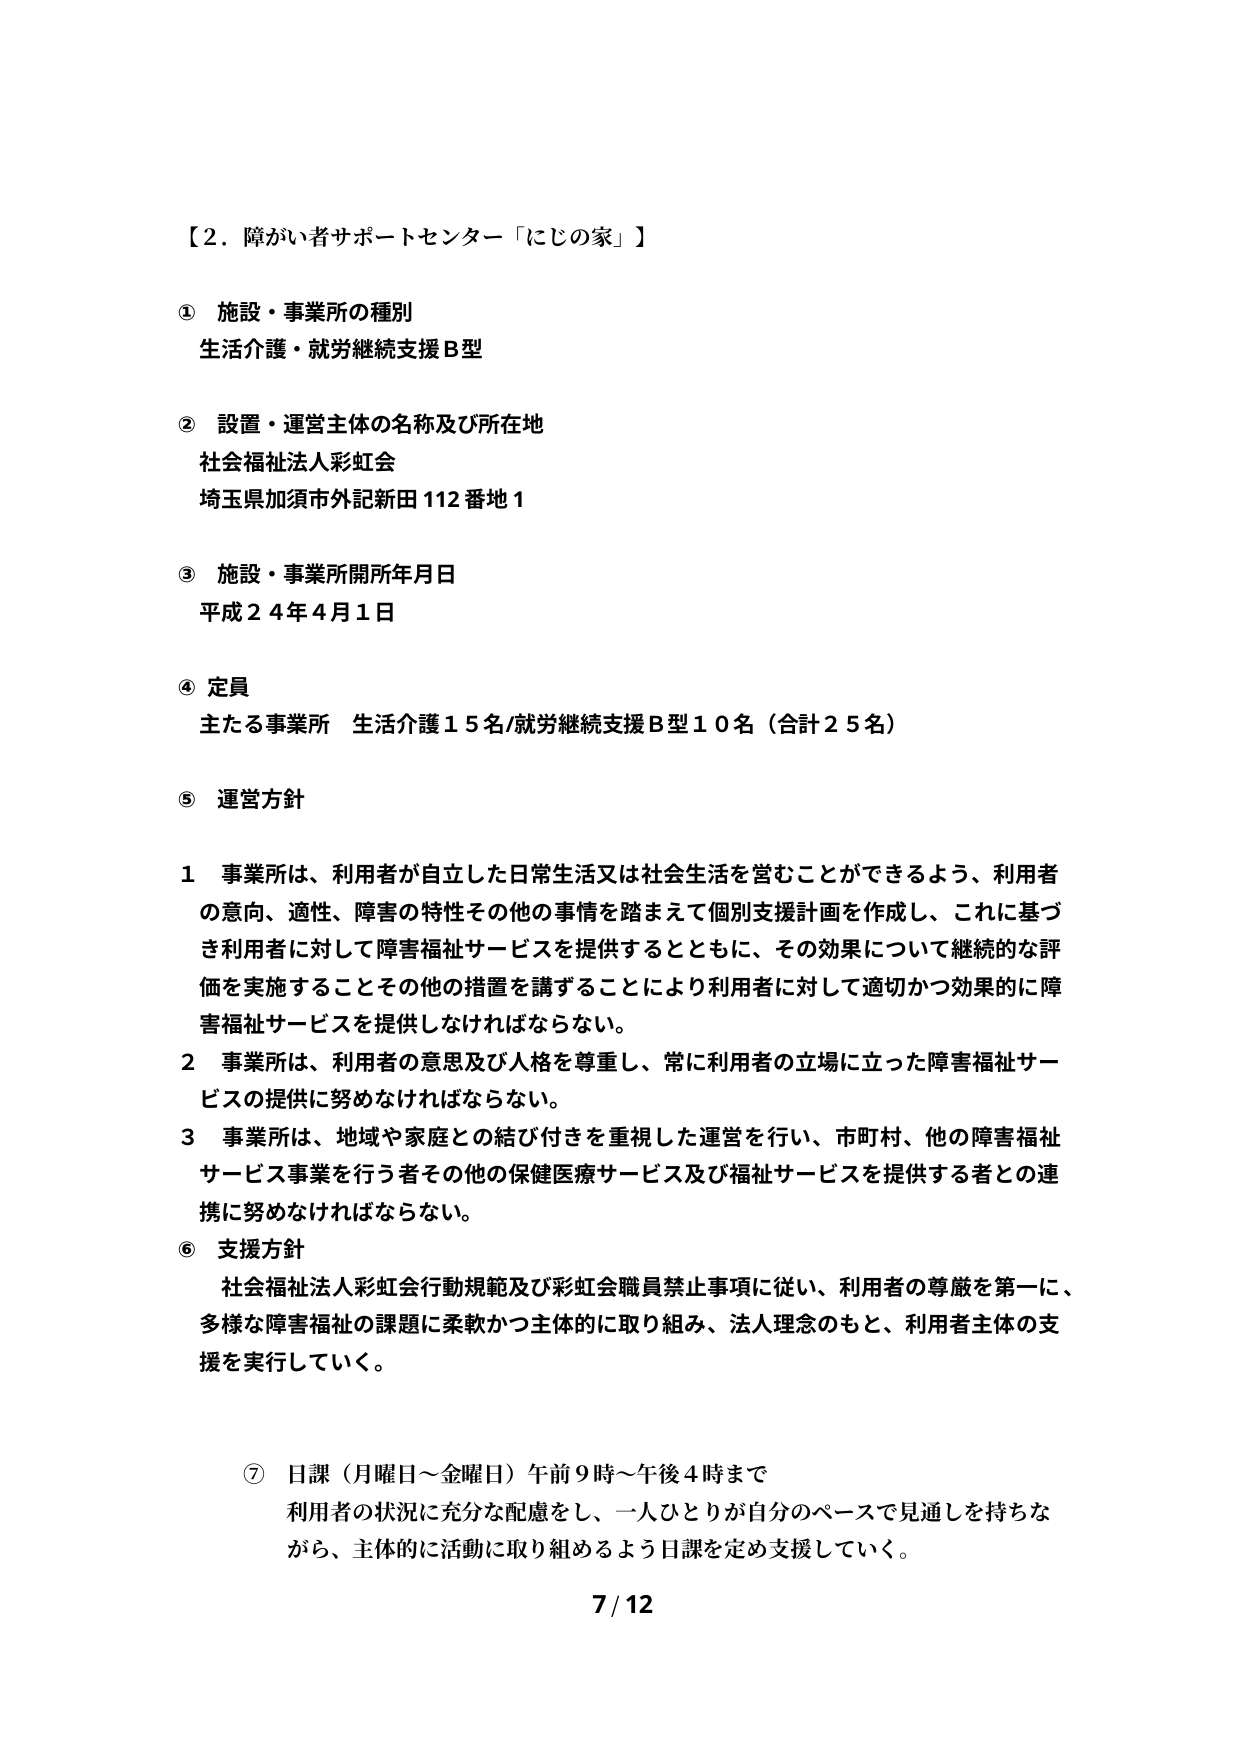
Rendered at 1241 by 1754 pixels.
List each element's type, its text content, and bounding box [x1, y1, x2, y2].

text 社会福祉法人彩虹会行動規範及び彩虹会職員禁止事項に従い、利用者の尊厳を第一に、多様な障害福祉の課題に柔軟かつ主体的に取り組み、法人理念のもと、利用者主体の支援を実行していく。 [177, 1267, 1063, 1379]
text 埼玉県加須市外記新田112番地1 [177, 479, 1063, 517]
text ③ 施設・事業所開所年月日 [177, 554, 1063, 592]
text ⑥ 支援方針 [177, 1229, 1063, 1267]
text ① 施設・事業所の種別 [177, 292, 1063, 329]
text ⑤ 運営方針 [177, 779, 1063, 817]
text 平成２４年４月１日 [177, 592, 1063, 629]
text １ 事業所は、利用者が自立した日常生活又は社会生活を営むことができるよう、利用者の意向、適性、障害の特性その他の事情を踏まえて個別支援計画を作成し、これに基づき利用者に対して障害福祉サービスを提供するとともに、その効果について継続的な評価を実施することその他の措置を講ずることにより利用者に対して適切かつ効果的に障害福祉サービスを提供しなければならない。 [177, 854, 1063, 1042]
text 社会福祉法人彩虹会 [177, 442, 1063, 479]
text ２ 事業所は、利用者の意思及び人格を尊重し、常に利用者の立場に立った障害福祉サービスの提供に努めなければならない。 [177, 1042, 1063, 1117]
text 生活介護・就労継続支援Ｂ型 [177, 329, 1063, 367]
text ３ 事業所は、地域や家庭との結び付きを重視した運営を行い、市町村、他の障害福祉サービス事業を行う者その他の保健医療サービス及び福祉サービスを提供する者との連携に努めなければならない。 [177, 1117, 1063, 1229]
text ② 設置・運営主体の名称及び所在地 [177, 404, 1063, 442]
text 【２．障がい者サポートセンター「にじの家」】 [177, 217, 1063, 254]
text 利用者の状況に充分な配慮をし、一人ひとりが自分のペースで見通しを持ちながら、主体的に活動に取り組めるよう日課を定め支援していく。 [177, 1492, 1063, 1567]
text 主たる事業所 生活介護１５名/就労継続支援Ｂ型１０名（合計２５名） [177, 704, 1063, 742]
text ⑦ 日課（月曜日～金曜日）午前９時～午後４時まで [177, 1454, 1063, 1492]
text ④ 定員 [177, 667, 1063, 704]
